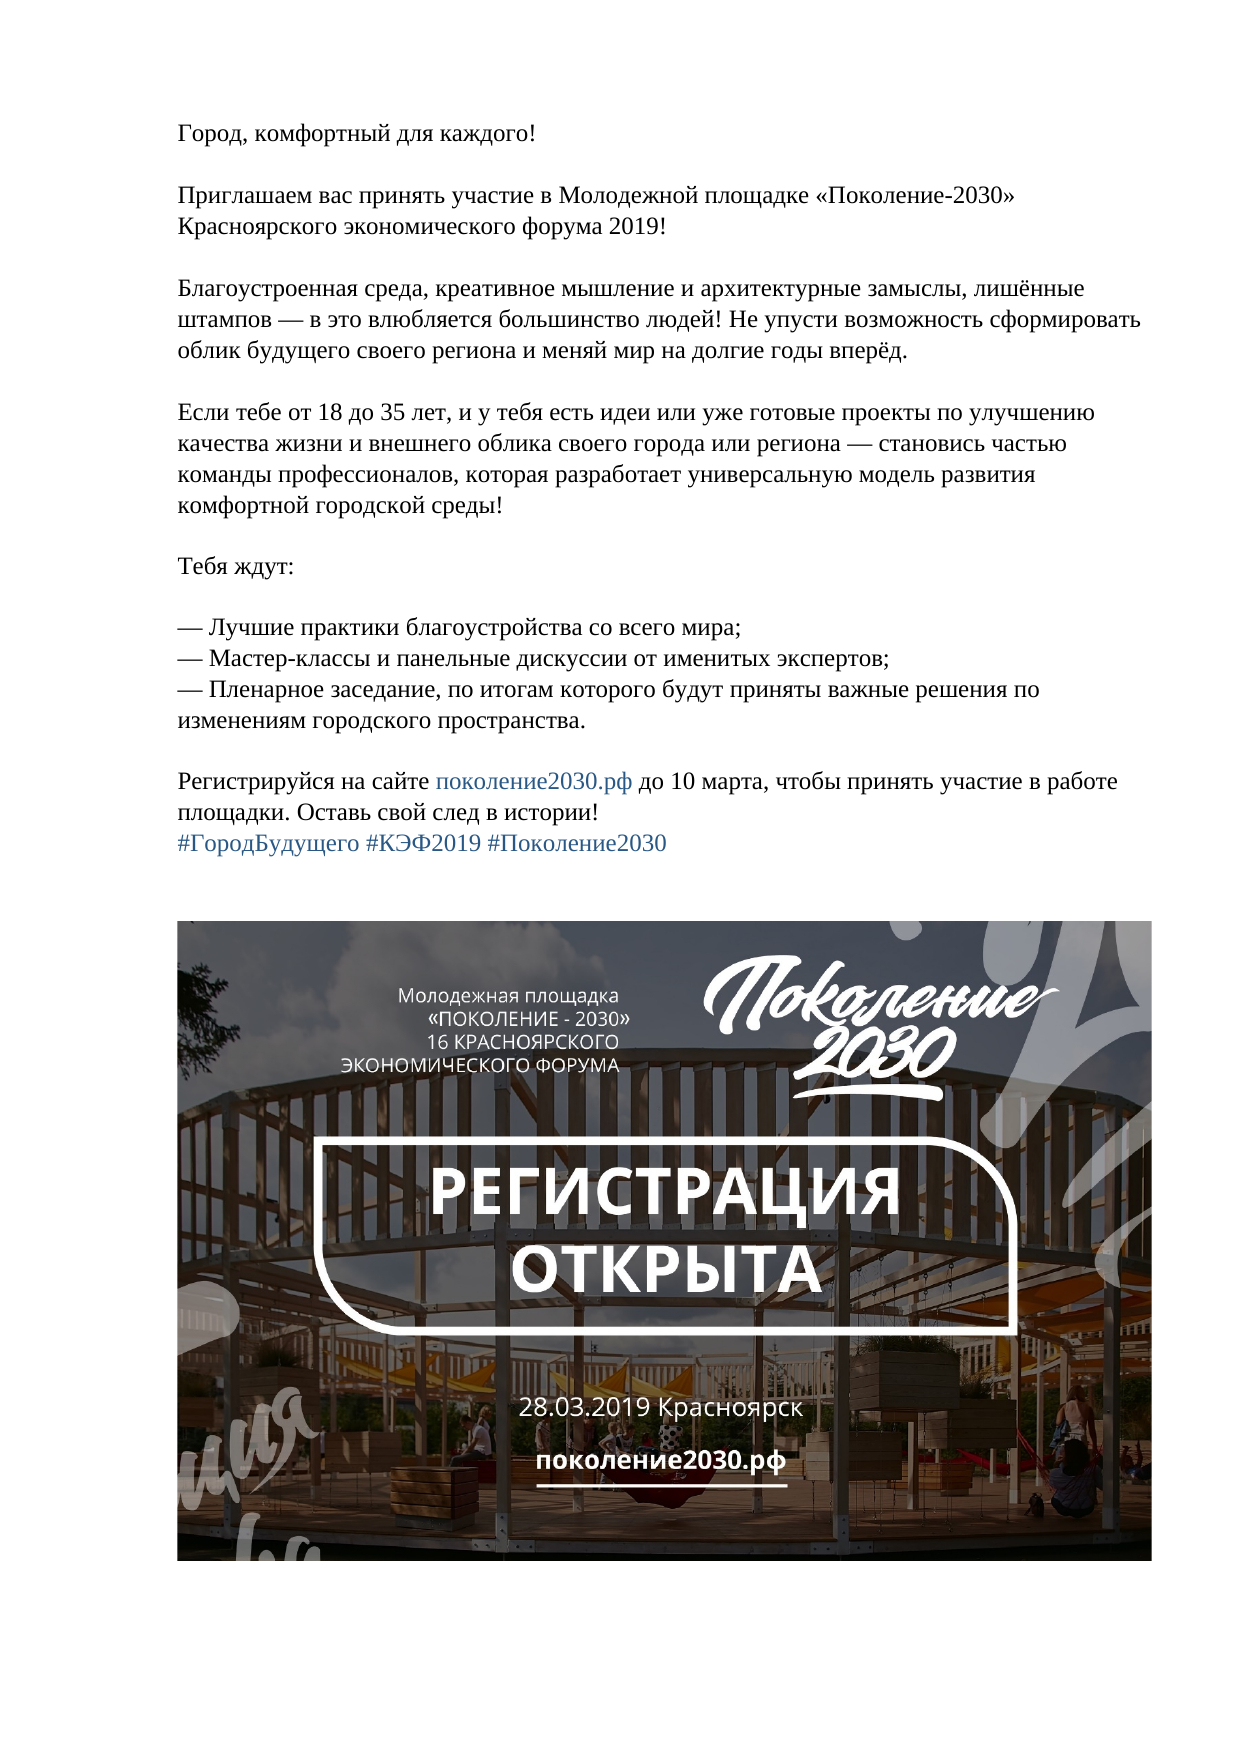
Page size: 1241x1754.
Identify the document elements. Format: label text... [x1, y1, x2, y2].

text Тебя ждут: [177, 551, 1152, 610]
picture [177, 921, 1152, 1561]
text #ГородБудущего #КЭФ2019 #Поколение2030 [177, 828, 1152, 857]
text Если тебе от 18 до 35 лет, и у тебя есть идеи или уже готовые проекты по улучшению качества жизни и внешнего облика своего города или региона — становись частью команды профессионалов, которая разработает универсальную модель развития комфортной городской среды! [177, 397, 1152, 549]
text Регистрируйся на сайте поколение2030.рф до 10 марта, чтобы принять участие в работе площадки. Оставь свой след в истории! [177, 766, 1152, 826]
text Город, комфортный для каждого! [177, 118, 1152, 147]
text — Лучшие практики благоустройства со всего мира; — Мастер-классы и панельные дискуссии от именитых экспертов; — Пленарное заседание, по итогам которого будут приняты важные решения по изменениям городского пространства. [177, 612, 1152, 764]
text Приглашаем вас принять участие в Молодежной площадке «Поколение-2030» Красноярского экономического форума 2019! [177, 149, 1152, 240]
text Благоустроенная среда, креативное мышление и архитектурные замыслы, лишённые штампов — в это влюбляется большинство людей! Не упусти возможность сформировать облик будущего своего региона и меняй мир на долгие годы вперёд. [177, 242, 1152, 394]
